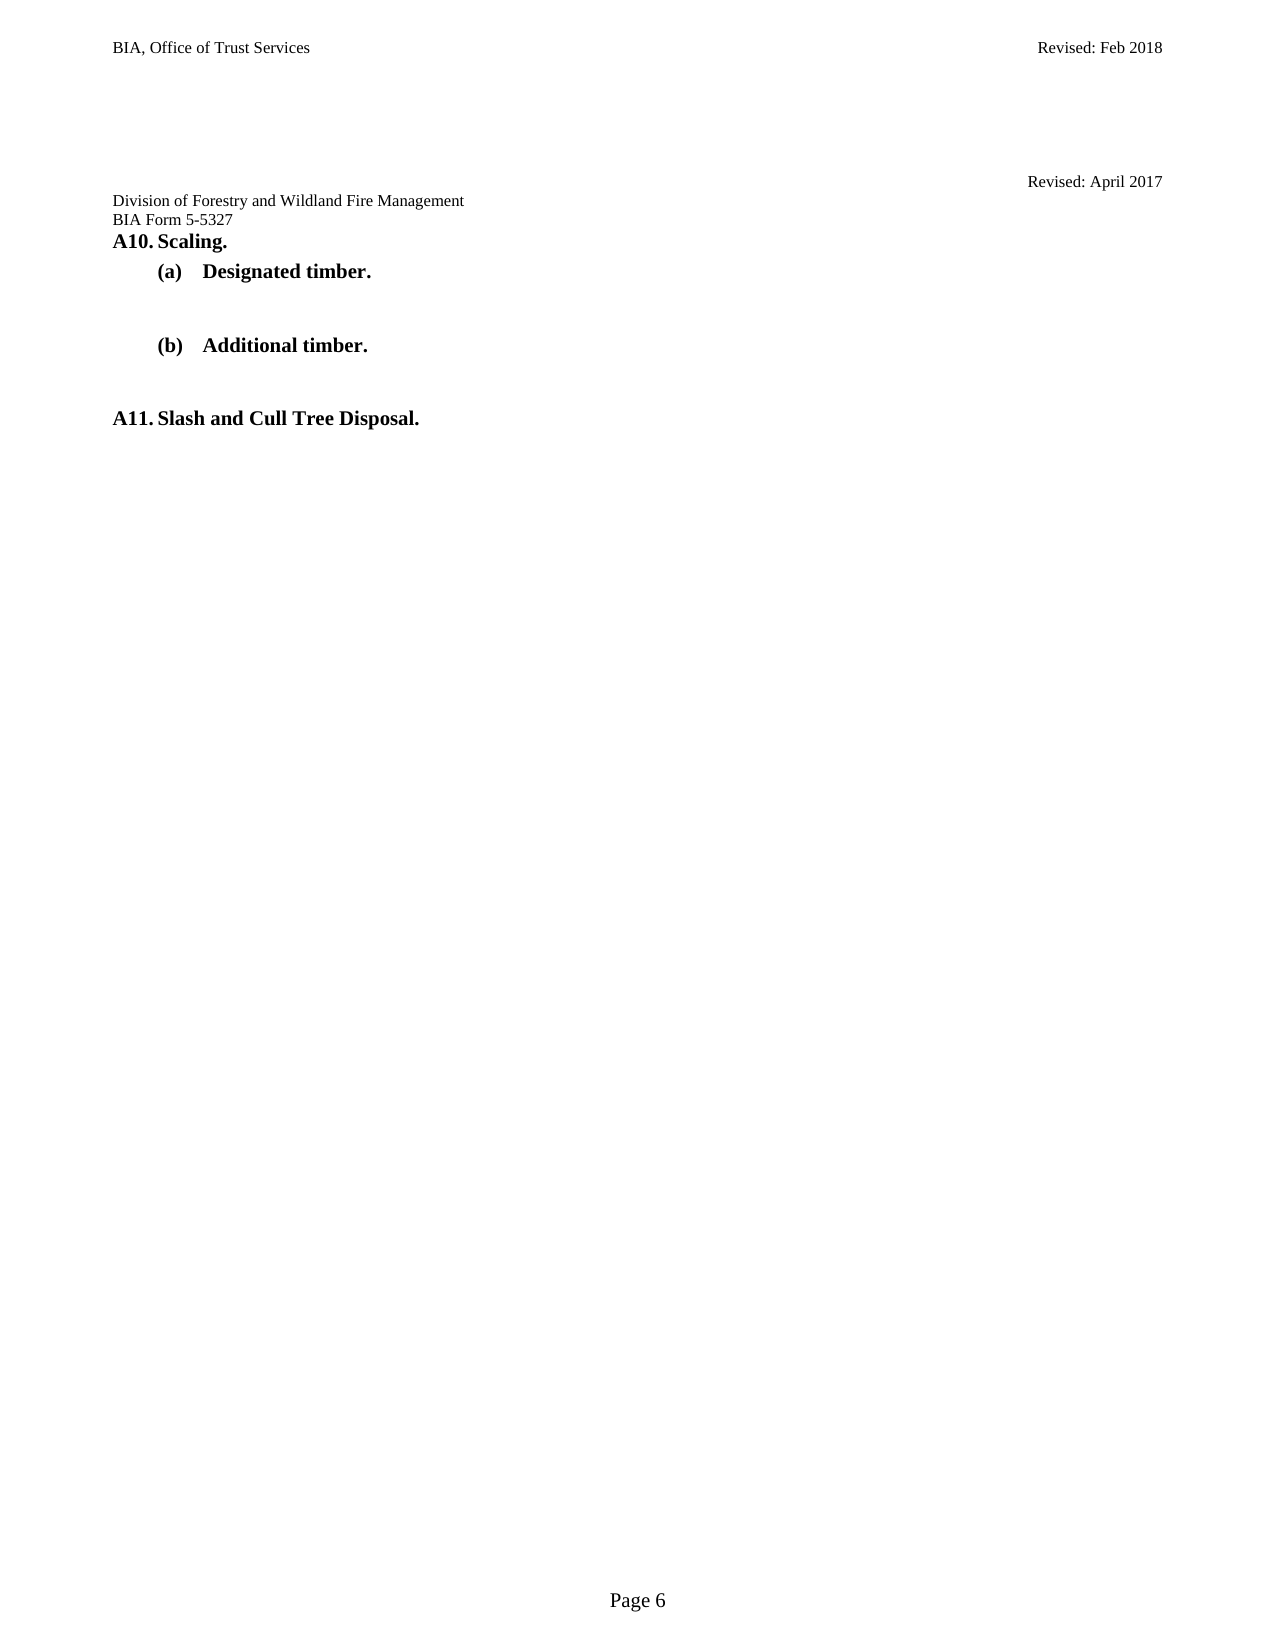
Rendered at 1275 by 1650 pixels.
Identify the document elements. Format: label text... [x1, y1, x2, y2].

text A10. Scaling. [112, 229, 1162, 253]
text A11. Slash and Cull Tree Disposal. [112, 406, 1162, 430]
text (b) Additional timber. [157, 333, 1162, 357]
text (a) Designated timber. [157, 259, 1162, 283]
